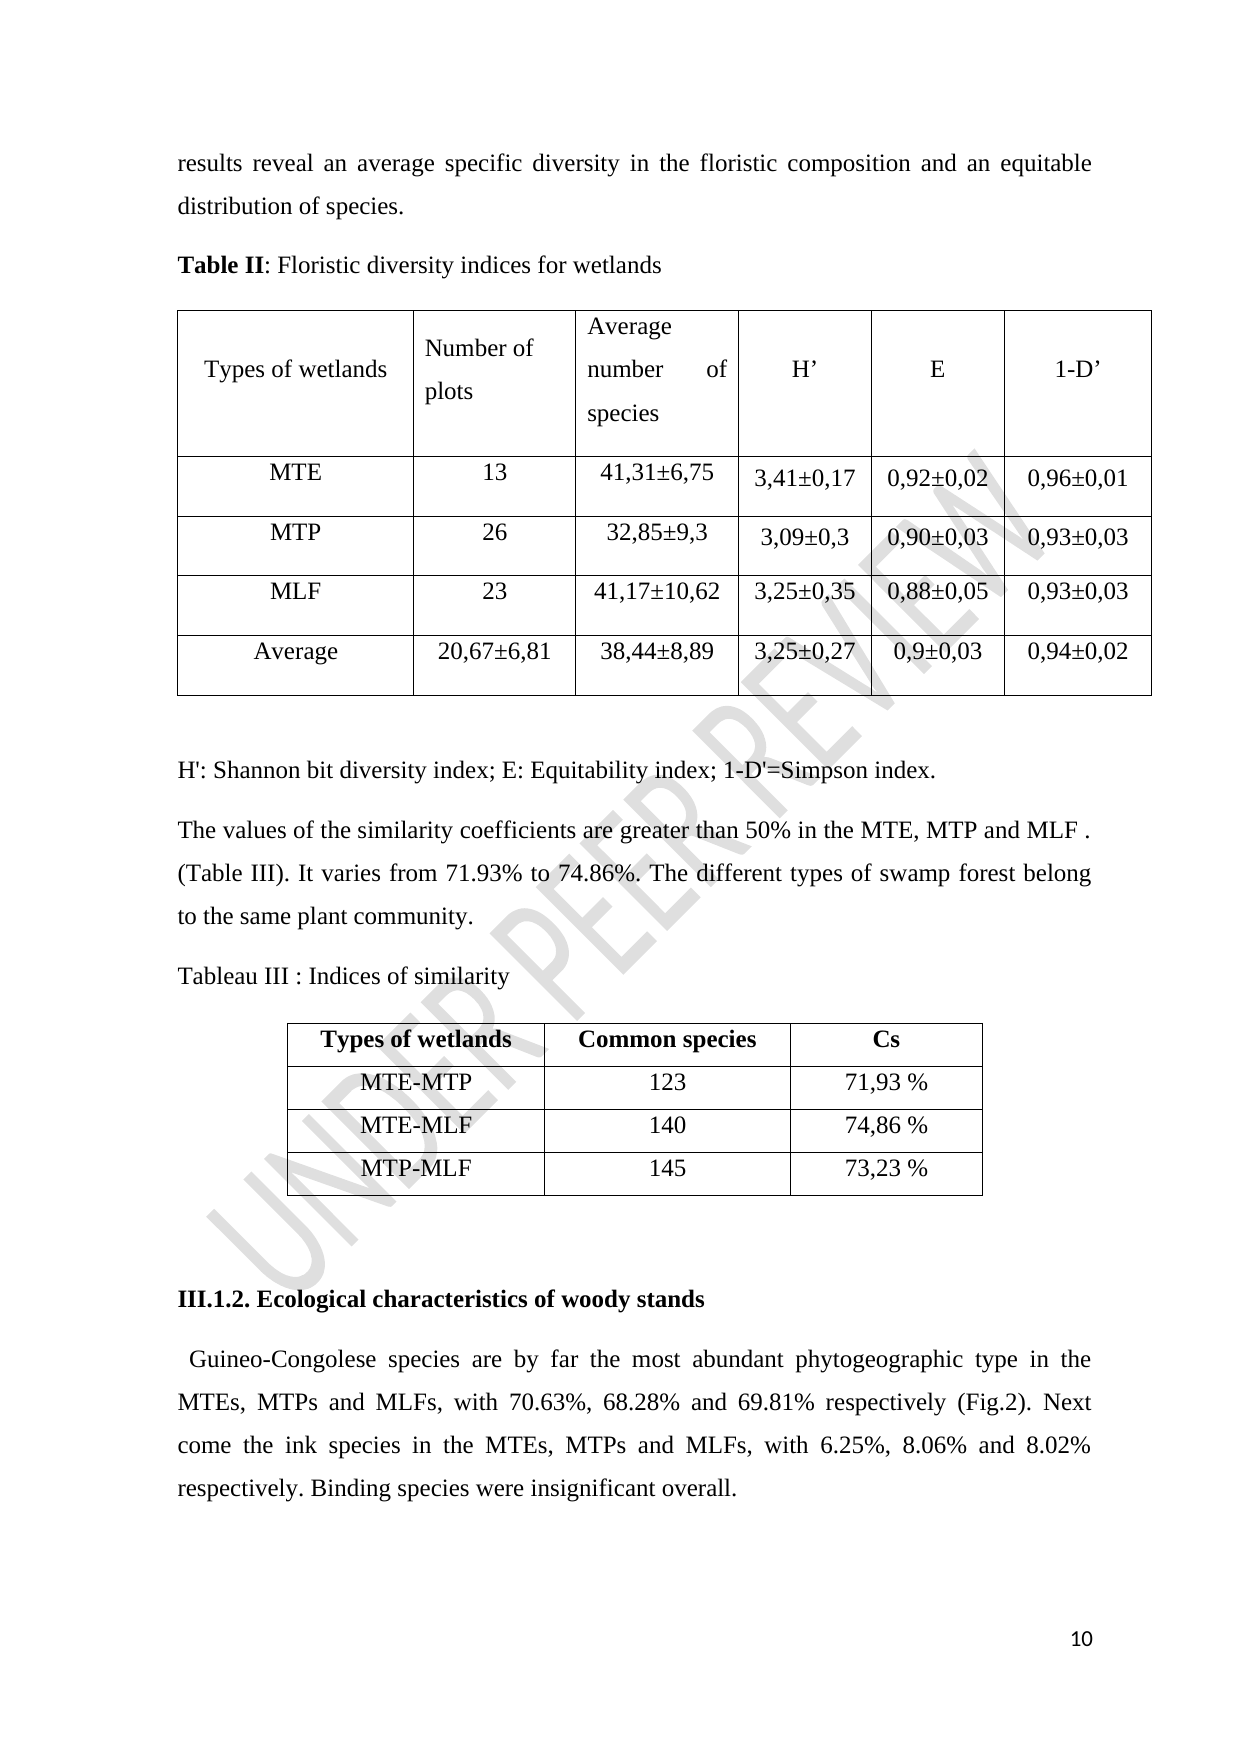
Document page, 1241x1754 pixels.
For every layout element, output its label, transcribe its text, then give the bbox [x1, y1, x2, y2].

table_header H’ [739, 311, 871, 456]
table_header Types of wetlands [178, 311, 413, 456]
table_cell 41,17±10,62 [576, 576, 738, 635]
text H': Shannon bit diversity index; E: Equitability index; 1-D'=Simpson index. [177, 755, 1093, 784]
table_cell Average [178, 636, 413, 694]
table_header E [872, 311, 1004, 456]
table_cell 73,23 % [791, 1153, 982, 1194]
table_cell 3,09±0,3 [739, 517, 871, 575]
table_header Types of wetlands [288, 1024, 544, 1066]
table_cell 0,94±0,02 [1005, 636, 1151, 694]
table_cell 23 [414, 576, 575, 635]
table_cell 38,44±8,89 [576, 636, 738, 694]
table_cell MTP-MLF [288, 1153, 544, 1194]
table_cell MTE-MTP [288, 1067, 544, 1109]
table_cell MTP [178, 517, 413, 575]
table_cell 0,9±0,03 [872, 636, 1004, 694]
table_header Common species [545, 1024, 790, 1066]
table_header Cs [791, 1024, 982, 1066]
table_cell 0,96±0,01 [1005, 457, 1151, 516]
text Tableau III : Indices of similarity [177, 961, 1093, 990]
text Table II: Floristic diversity indices for wetlands [177, 251, 1093, 279]
table_cell 26 [414, 517, 575, 575]
table_cell 0,92±0,02 [872, 457, 1004, 516]
table_cell MLF [178, 576, 413, 635]
table_cell 20,67±6,81 [414, 636, 575, 694]
table_cell MTE [178, 457, 413, 516]
table_cell 0,93±0,03 [1005, 576, 1151, 635]
table_header 1-D’ [1005, 311, 1151, 456]
table_cell 3,25±0,27 [739, 636, 871, 694]
table_cell 140 [545, 1110, 790, 1152]
table_cell 71,93 % [791, 1067, 982, 1109]
text Guineo-Congolese species are by far the most abundant phytogeographic type in the MTEs, MTPs and MLFs, with 70.63%, 68.28% and 69.81% respectively (Fig.2). Next come the ink species in the MTEs, MTPs and MLFs, with 6.25%, 8.06% and 8.02% respectively. Binding species were insignificant overall. [177, 1344, 1093, 1502]
text The values of the similarity coefficients are greater than 50% in the MTE, MTP and MLF . (Table III). It varies from 71.93% to 74.86%. The different types of swamp forest belong to the same plant community. [177, 815, 1093, 930]
table_header Number of plots [414, 311, 575, 456]
table_cell 0,90±0,03 [872, 517, 1004, 575]
table_cell 3,41±0,17 [739, 457, 871, 516]
table_cell 32,85±9,3 [576, 517, 738, 575]
text III.1.2. Ecological characteristics of woody stands [177, 1284, 1093, 1313]
table_cell MTE-MLF [288, 1110, 544, 1152]
table_cell 145 [545, 1153, 790, 1194]
table_cell 13 [414, 457, 575, 516]
table_cell 0,88±0,05 [872, 576, 1004, 635]
table_cell 74,86 % [791, 1110, 982, 1152]
table_cell 123 [545, 1067, 790, 1109]
table_cell 3,25±0,35 [739, 576, 871, 635]
table_cell 0,93±0,03 [1005, 517, 1151, 575]
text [177, 148, 1093, 219]
table_header Average number of species [576, 311, 738, 456]
table_cell 41,31±6,75 [576, 457, 738, 516]
